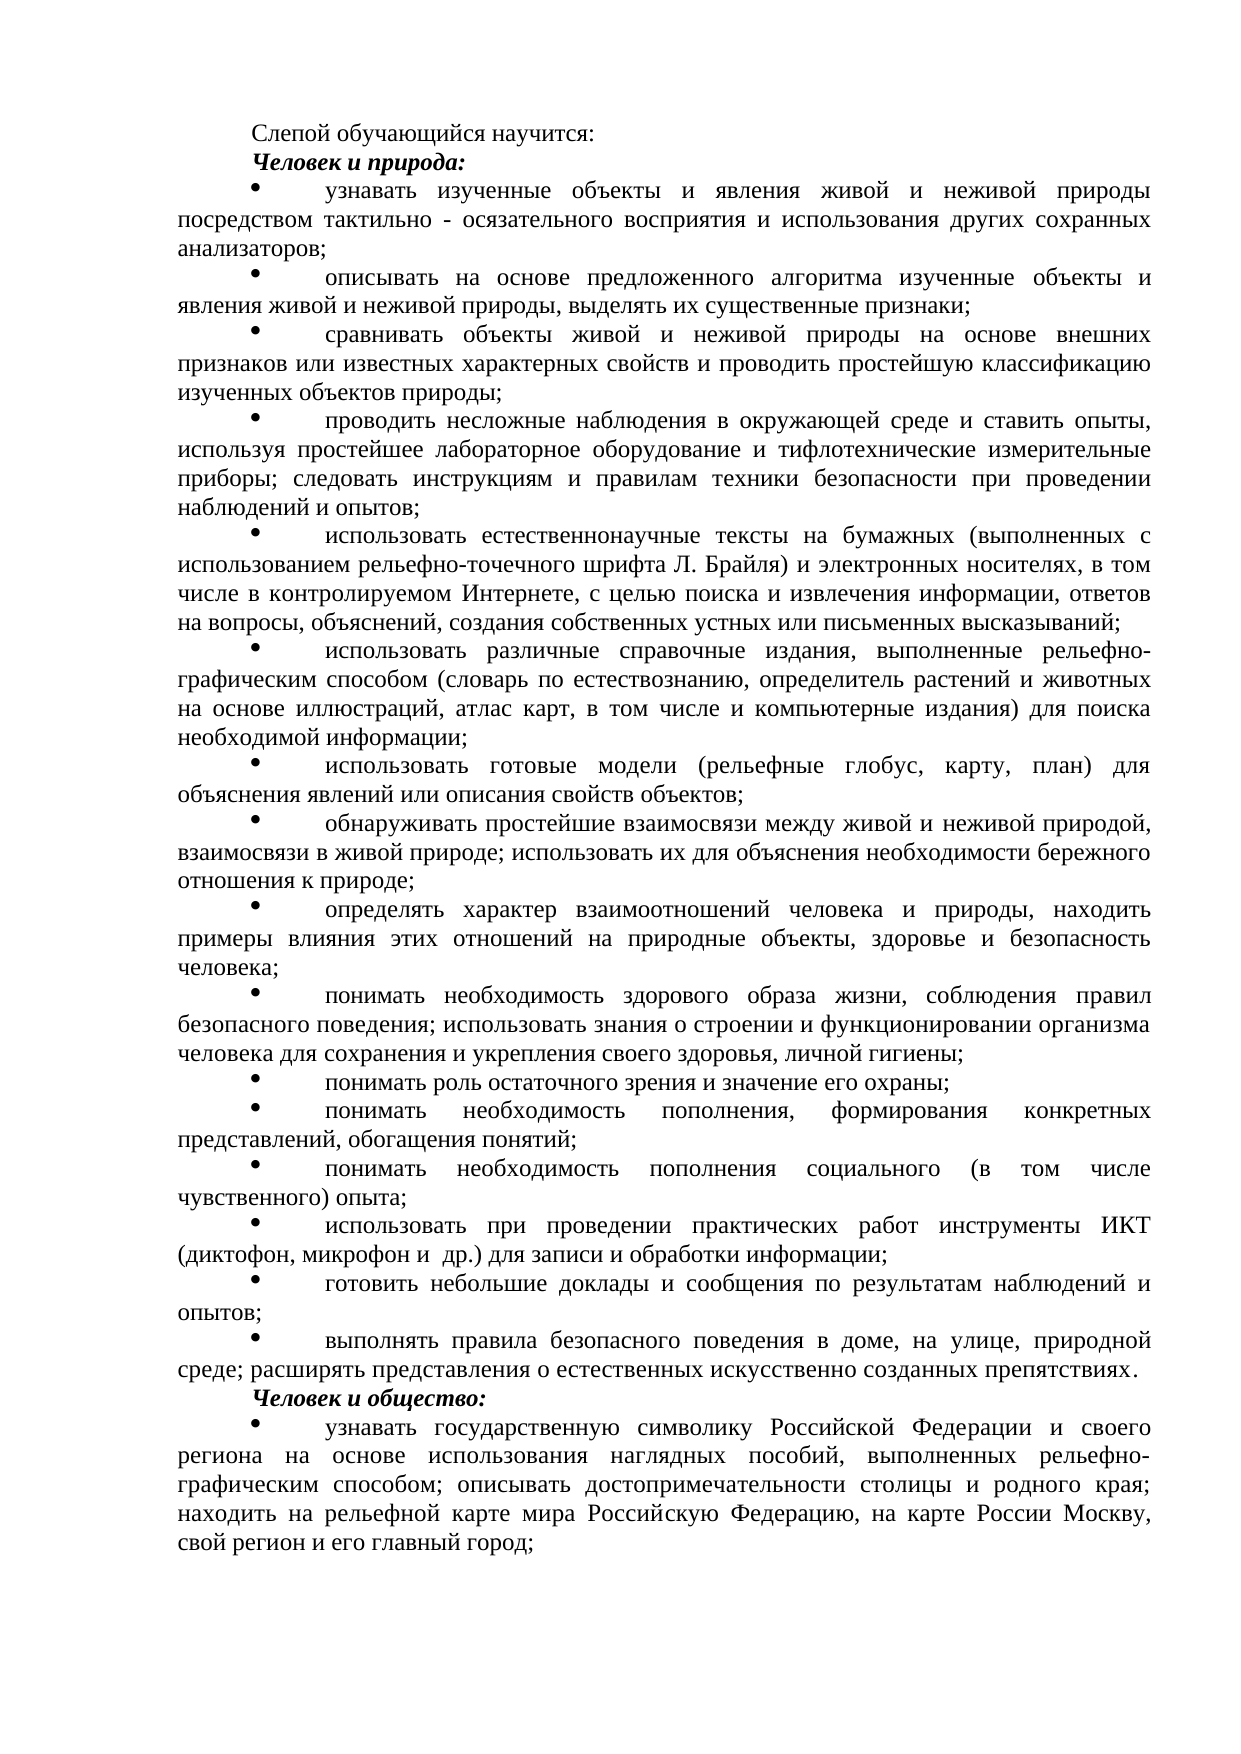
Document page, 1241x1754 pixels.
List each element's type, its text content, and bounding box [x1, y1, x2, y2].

list проводить несложные наблюдения в окружающей среде и ставить опыты, используя простейшее лабораторное оборудование и тифлотехнические измерительные приборы; следовать инструкциям и правилам техники безопасности при проведении наблюдений и опытов; [177, 406, 1152, 521]
list использовать естественнонаучные тексты на бумажных (выполненных с использованием рельефно-точечного шрифта Л. Брайля) и электронных носителях, в том числе в контролируемом Интернете, с целью поиска и извлечения информации, ответов на вопросы, объяснений, создания собственных устных или письменных высказываний; [177, 521, 1152, 636]
list обнаруживать простейшие взаимосвязи между живой и неживой природой, взаимосвязи в живой природе; использовать их для объяснения необходимости бережного отношения к природе; [177, 808, 1152, 894]
text Слепой обучающийся научится: [177, 118, 1152, 147]
list понимать необходимость пополнения социального (в том числе чувственного) опыта; [177, 1153, 1152, 1211]
list сравнивать объекты живой и неживой природы на основе внешних признаков или известных характерных свойств и проводить простейшую классификацию изученных объектов природы; [177, 319, 1152, 406]
list понимать необходимость здорового образа жизни, соблюдения правил безопасного поведения; использовать знания о строении и функционировании организма человека для сохранения и укрепления своего здоровья, личной гигиены; [177, 981, 1152, 1067]
list выполнять правила безопасного поведения в доме, на улице, природной среде; расширять представления о естественных искусственно созданных препятствиях. [177, 1326, 1152, 1383]
list узнавать изученные объекты и явления живой и неживой природы посредством тактильно - осязательного восприятия и использования других сохранных анализаторов; [177, 176, 1152, 262]
list описывать на основе предложенного алгоритма изученные объекты и явления живой и неживой природы, выделять их существенные признаки; [177, 262, 1152, 319]
text Человек и общество: [177, 1383, 1152, 1412]
list готовить небольшие доклады и сообщения по результатам наблюдений и опытов; [177, 1268, 1152, 1326]
list использовать различные справочные издания, выполненные рельефно-графическим способом (словарь по естествознанию, определитель растений и животных на основе иллюстраций, атлас карт, в том числе и компьютерные издания) для поиска необходимой информации; [177, 636, 1152, 751]
text Человек и природа: [177, 147, 1152, 176]
list использовать готовые модели (рельефные глобус, карту, план) для объяснения явлений или описания свойств объектов; [177, 751, 1152, 808]
list определять характер взаимоотношений человека и природы, находить примеры влияния этих отношений на природные объекты, здоровье и безопасность человека; [177, 894, 1152, 981]
list узнавать государственную символику Российской Федерации и своего региона на основе использования наглядных пособий, выполненных рельефно-графическим способом; описывать достопримечательности столицы и родного края; находить на рельефной карте мира Российскую Федерацию, на карте России Москву, свой регион и его главный город; [177, 1412, 1152, 1556]
list использовать при проведении практических работ инструменты ИКТ (диктофон, микрофон и др.) для записи и обработки информации; [177, 1211, 1152, 1268]
list понимать роль остаточного зрения и значение его охраны; [177, 1067, 1152, 1096]
list понимать необходимость пополнения, формирования конкретных представлений, обогащения понятий; [177, 1096, 1152, 1153]
